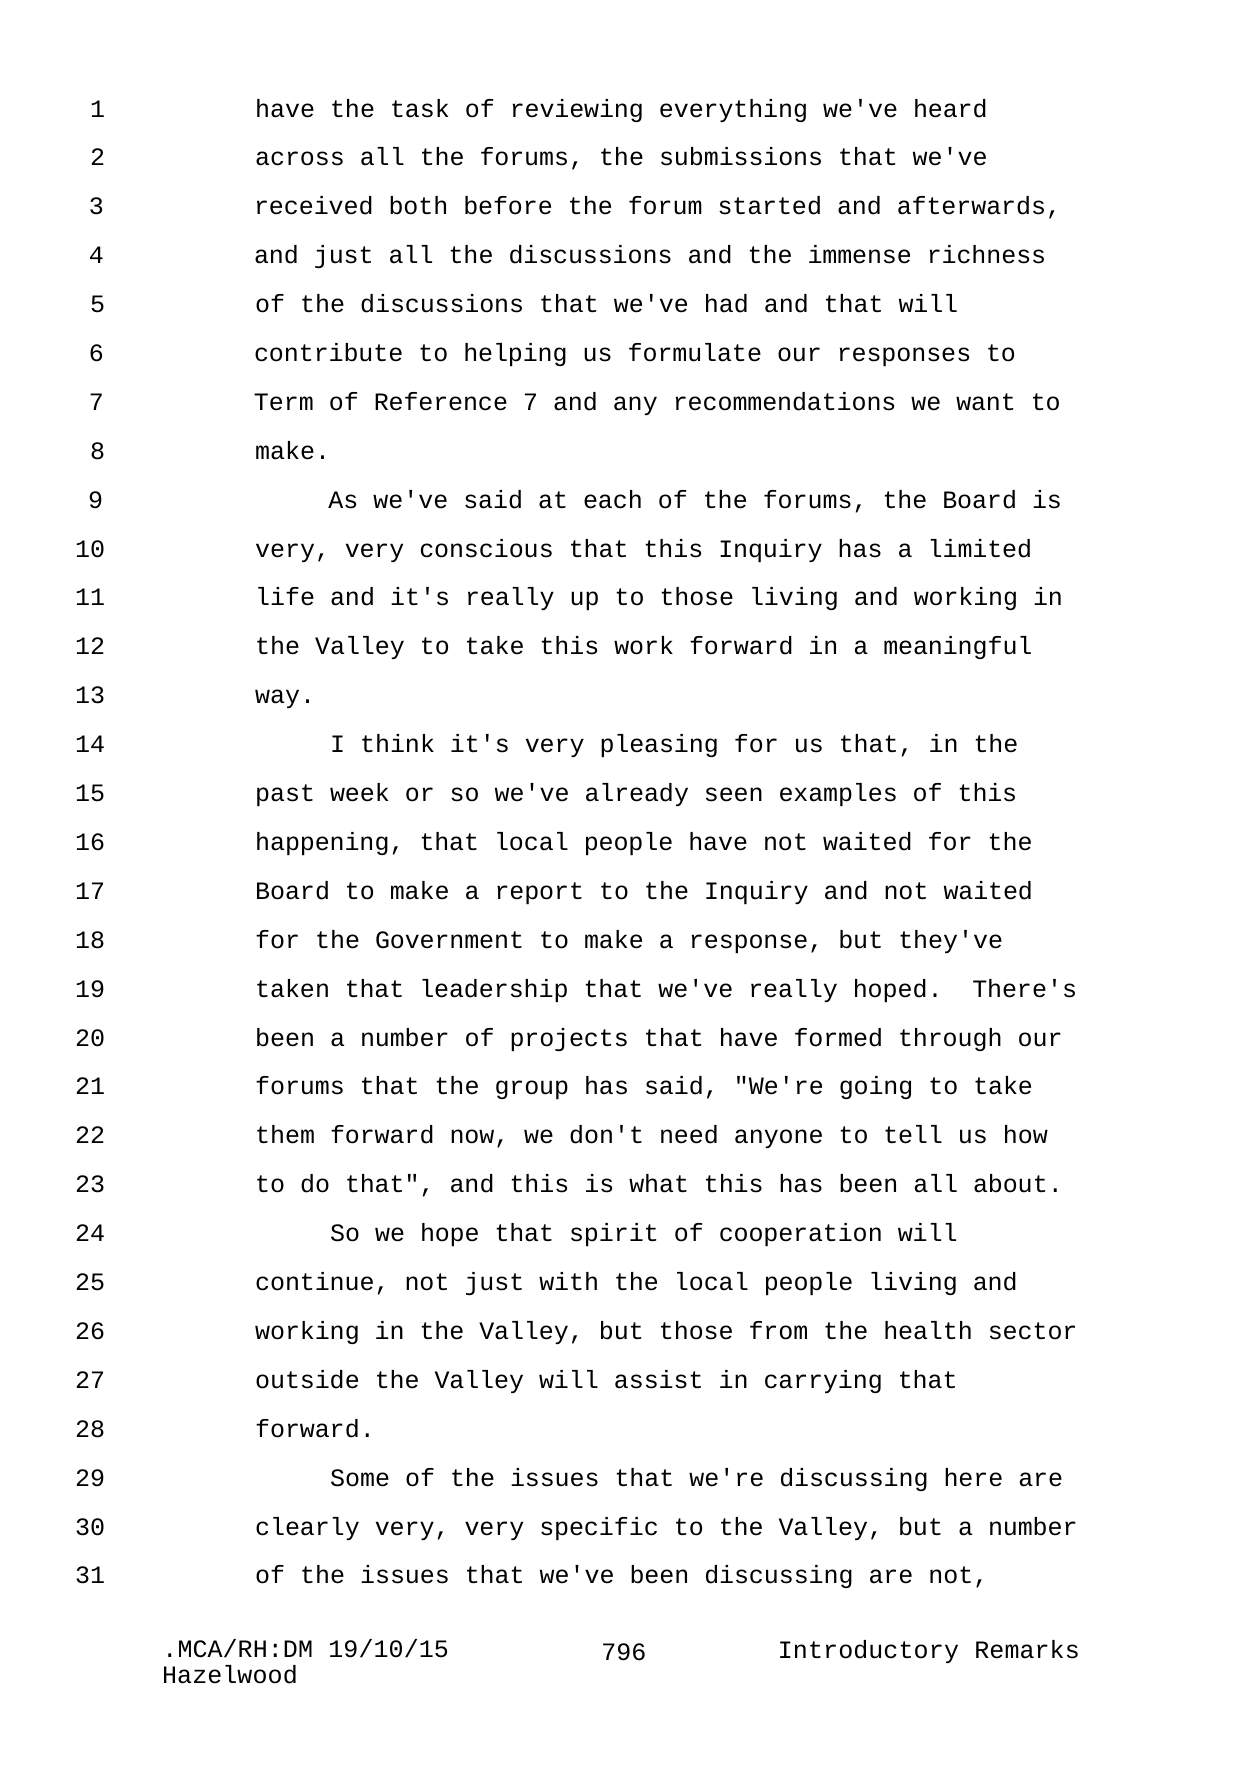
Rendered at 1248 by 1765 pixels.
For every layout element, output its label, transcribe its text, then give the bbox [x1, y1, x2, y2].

text 22 them forward now, we don't need anyone to tell us how [75, 1123, 1092, 1151]
text 6 contribute to helping us formulate our responses to [86, 341, 1018, 369]
text 2 across all the forums, the submissions that we've [90, 145, 1092, 173]
text 24 So we hope that spirit of cooperation will [75, 1221, 1092, 1249]
text 14 I think it's very pleasing for us that, in the [75, 732, 1092, 760]
text 12 the Valley to take this work forward in a meaningful [75, 634, 1092, 662]
text 9 As we've said at each of the forums, the Board is [86, 487, 1064, 516]
text 13 way. [75, 683, 1092, 711]
text 28 forward. [75, 1416, 1092, 1445]
text 16 happening, that local people have not waited for the [75, 829, 1092, 858]
text 5 of the discussions that we've had and that will [90, 291, 1092, 320]
text 3 received both before the forum started and afterwards, [86, 194, 1063, 222]
text 19 taken that leadership that we've really hoped. There's [75, 976, 1092, 1004]
text 17 Board to make a report to the Inquiry and not waited [75, 878, 1092, 907]
text 20 been a number of projects that have formed through our [75, 1025, 1092, 1053]
text 1 have the task of reviewing everything we've heard [90, 96, 1092, 124]
text 21 forums that the group has said, "We're going to take [75, 1074, 1092, 1102]
text 23 to do that", and this is what this has been all about. [75, 1172, 1092, 1200]
text 10 very, very conscious that this Inquiry has a limited [75, 536, 1092, 564]
text 26 working in the Valley, but those from the health sector [75, 1319, 1092, 1347]
text 30 clearly very, very specific to the Valley, but a number [75, 1514, 1092, 1543]
text 15 past week or so we've already seen examples of this [75, 781, 1092, 809]
text 27 outside the Valley will assist in carrying that [75, 1367, 1092, 1396]
text 18 for the Government to make a response, but they've [75, 927, 1092, 956]
text 7 Term of Reference 7 and any recommendations we want to [86, 389, 1063, 418]
text 8 make. [90, 438, 1092, 467]
text 4 and just all the discussions and the immense richness [86, 243, 1049, 271]
text 25 continue, not just with the local people living and [75, 1269, 1092, 1298]
text 29 Some of the issues that we're discussing here are [75, 1465, 1092, 1493]
text 31 of the issues that we've been discussing are not, [75, 1563, 1092, 1591]
text 11 life and it's really up to those living and working in [75, 585, 1092, 613]
